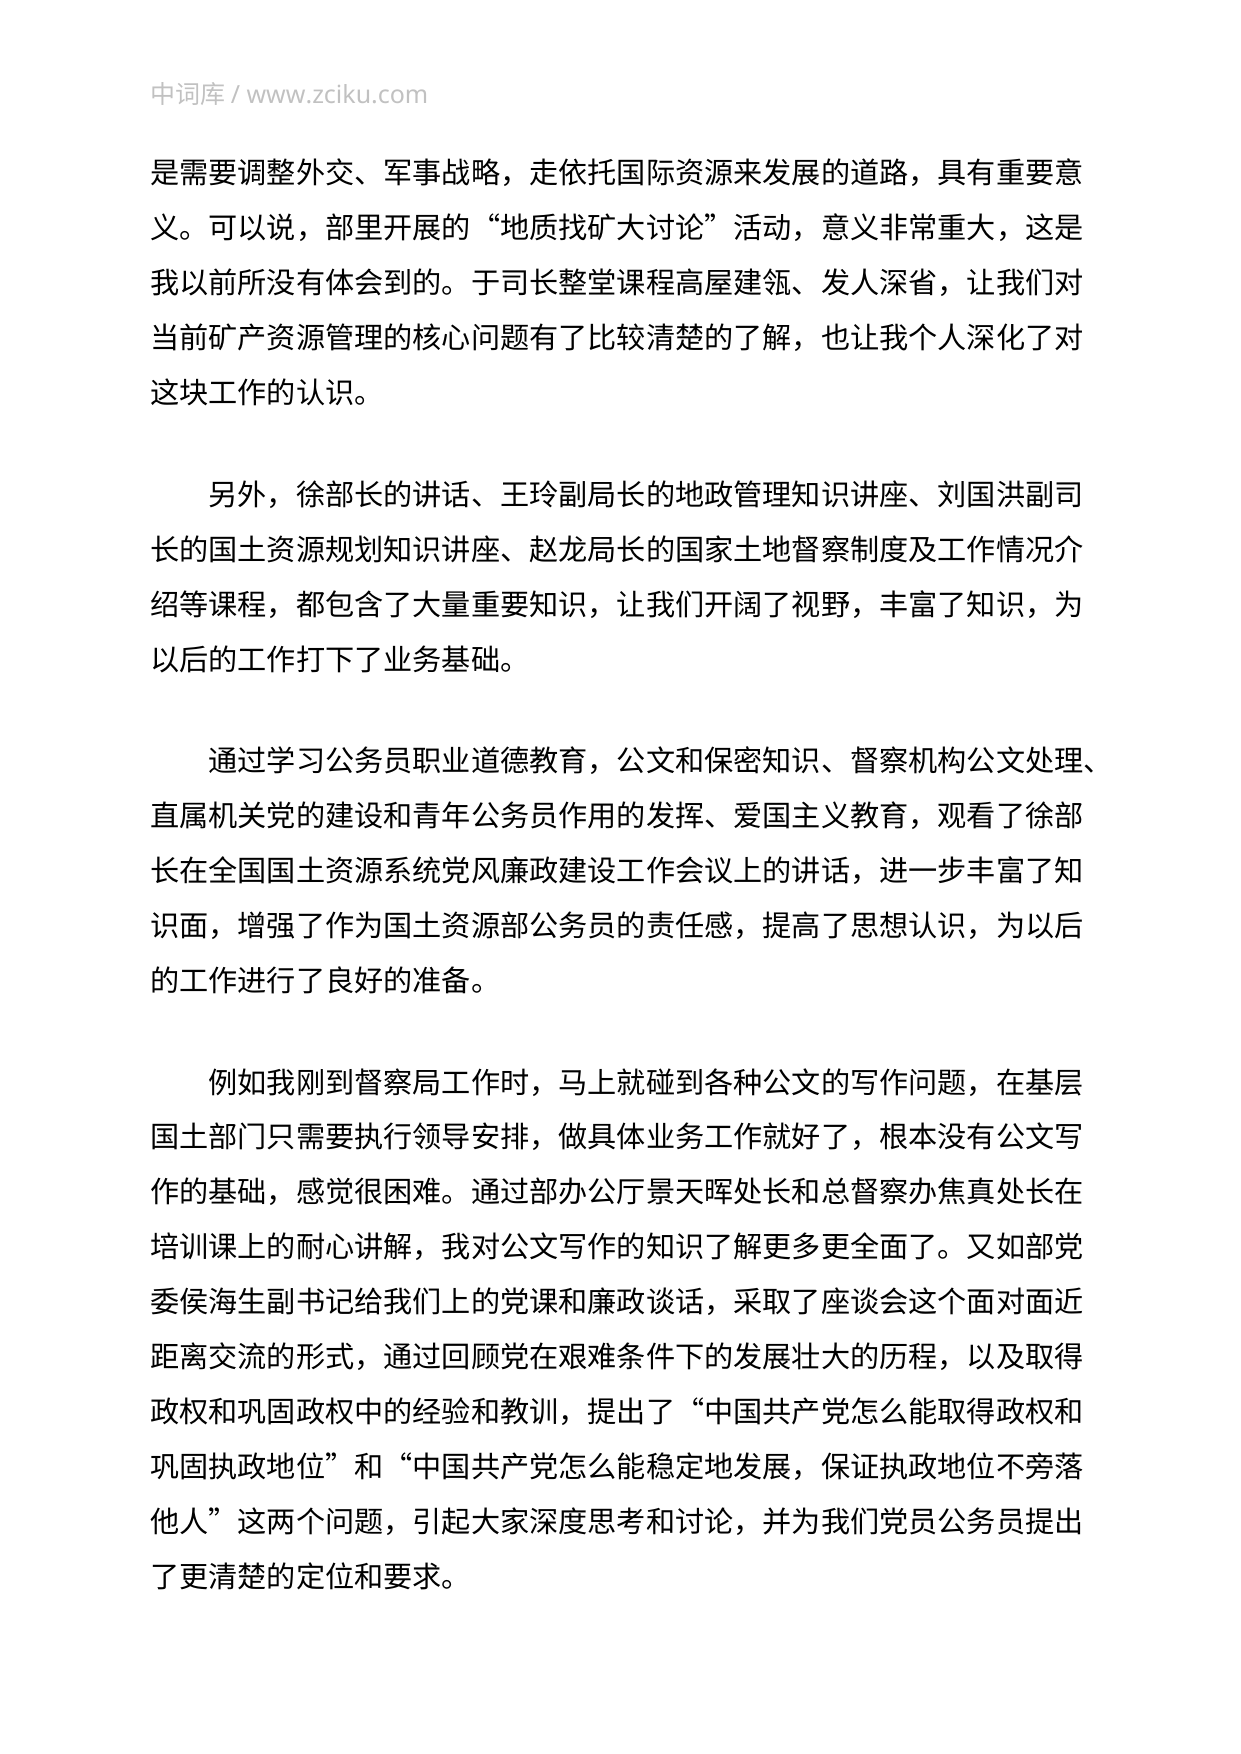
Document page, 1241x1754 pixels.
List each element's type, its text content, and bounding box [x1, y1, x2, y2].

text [150, 150, 1090, 412]
text 另外，徐部长的讲话、王玲副局长的地政管理知识讲座、刘国洪副司长的国土资源规划知识讲座、赵龙局长的国家土地督察制度及工作情况介绍等课程，都包含了大量重要知识，让我们开阔了视野，丰富了知识，为以后的工作打下了业务基础。 [150, 471, 1090, 678]
text 通过学习公务员职业道德教育，公文和保密知识、督察机构公文处理、直属机关党的建设和青年公务员作用的发挥、爱国主义教育，观看了徐部长在全国国土资源系统党风廉政建设工作会议上的讲话，进一步丰富了知识面，增强了作为国土资源部公务员的责任感，提高了思想认识，为以后的工作进行了良好的准备。 [150, 738, 1090, 1000]
text 例如我刚到督察局工作时，马上就碰到各种公文的写作问题，在基层国土部门只需要执行领导安排，做具体业务工作就好了，根本没有公文写作的基础，感觉很困难。通过部办公厅景天晖处长和总督察办焦真处长在培训课上的耐心讲解，我对公文写作的知识了解更多更全面了。又如部党委侯海生副书记给我们上的党课和廉政谈话，采取了座谈会这个面对面近距离交流的形式，通过回顾党在艰难条件下的发展壮大的历程，以及取得政权和巩固政权中的经验和教训，提出了“中国共产党怎么能取得政权和巩固执政地位”和“中国共产党怎么能稳定地发展，保证执政地位不旁落他人”这两个问题，引起大家深度思考和讨论，并为我们党员公务员提出了更清楚的定位和要求。 [150, 1059, 1090, 1596]
